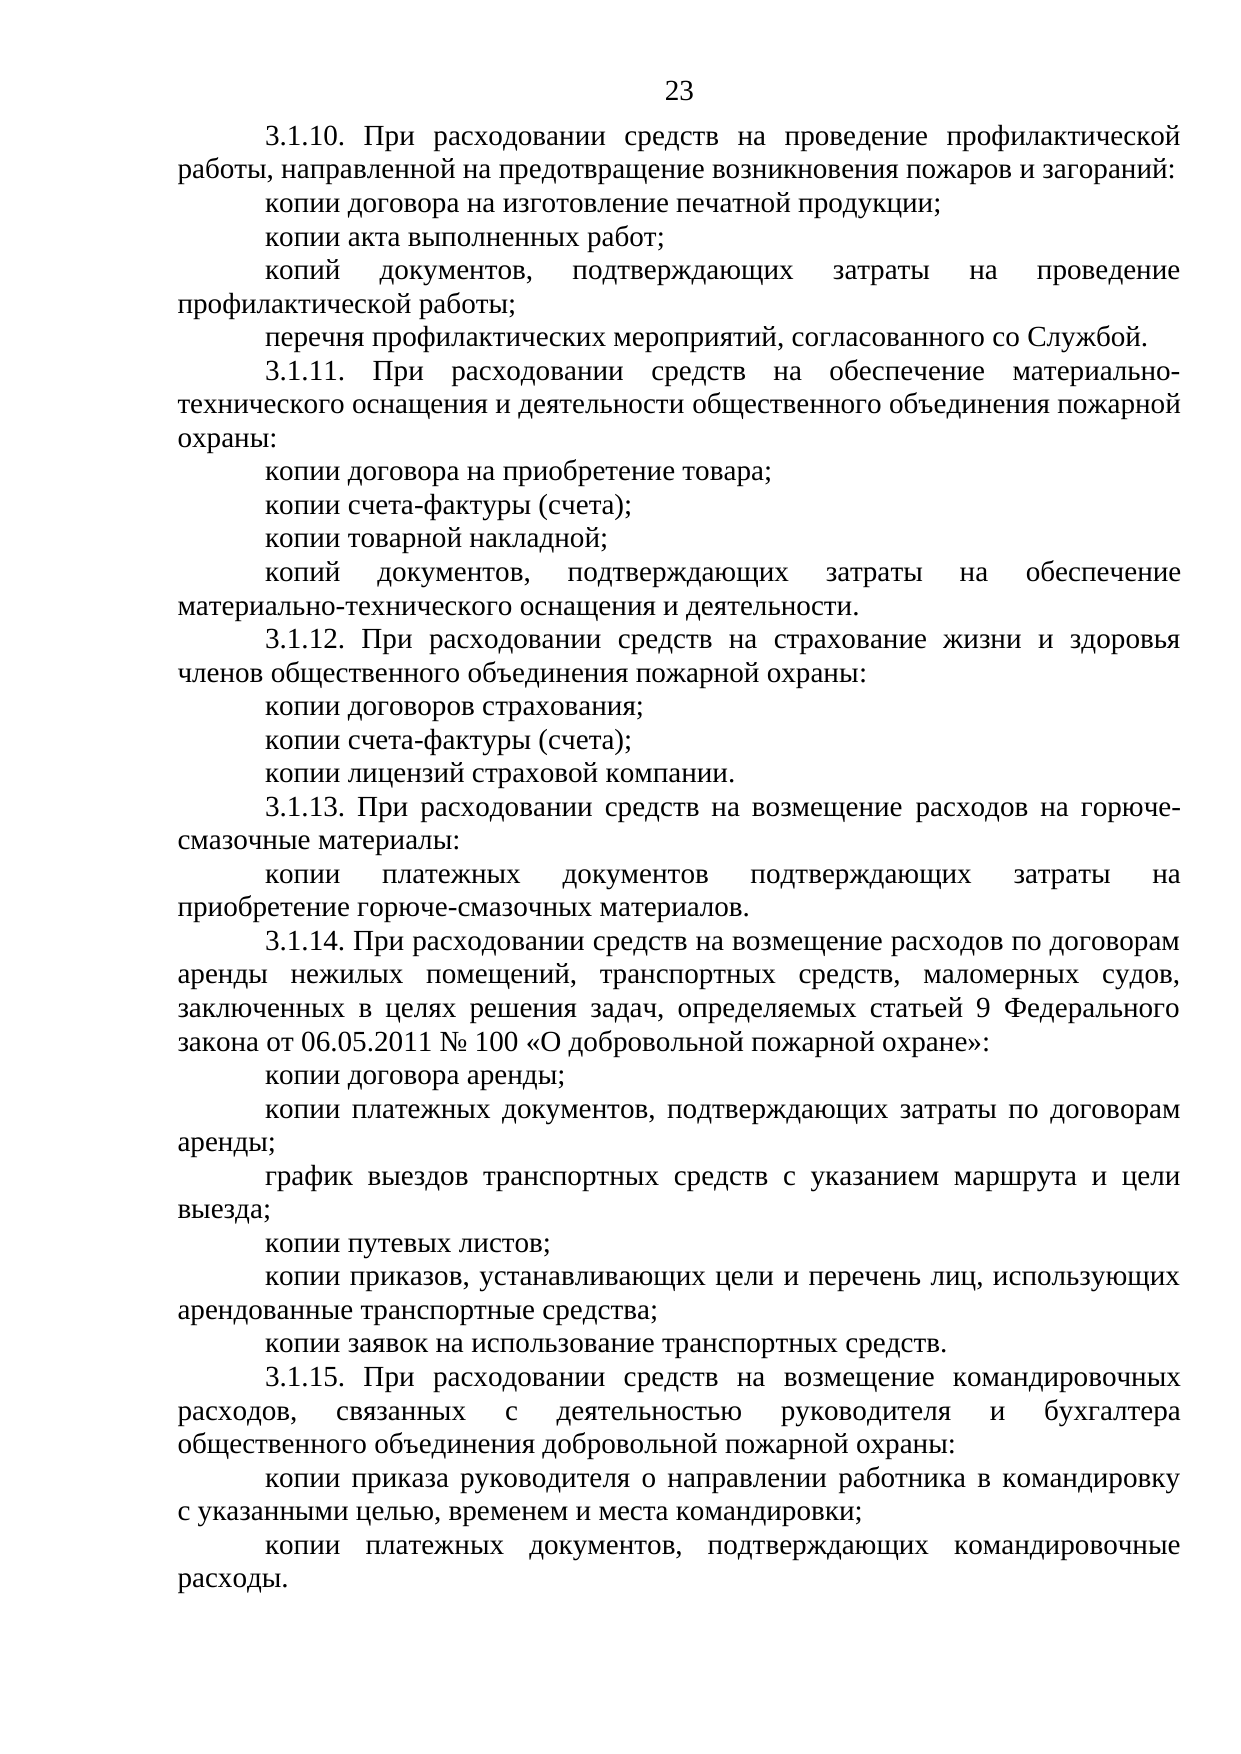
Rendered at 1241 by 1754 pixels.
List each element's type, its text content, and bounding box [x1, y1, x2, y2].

text 3.1.14. При расходовании средств на возмещение расходов по договорам аренды нежилых помещений, транспортных средств, маломерных судов, заключенных в целях решения задач, определяемых статьей 9 Федерального закона от 06.05.2011 № 100 «О добровольной пожарной охране»: [177, 923, 1181, 1057]
text копии заявок на использование транспортных средств. [177, 1326, 1181, 1359]
text копий документов, подтверждающих затраты на обеспечение материально-технического оснащения и деятельности. [177, 554, 1181, 621]
text копии акта выполненных работ; [177, 219, 1181, 252]
text 3.1.10. При расходовании средств на проведение профилактической работы, направленной на предотвращение возникновения пожаров и загораний: [177, 118, 1181, 185]
text копии договора на изготовление печатной продукции; [177, 185, 1181, 219]
text копии договора на приобретение товара; [177, 453, 1181, 487]
text копии товарной накладной; [177, 521, 1181, 554]
text копии приказов, устанавливающих цели и перечень лиц, использующих арендованные транспортные средства; [177, 1258, 1181, 1326]
text 3.1.15. При расходовании средств на возмещение командировочных расходов, связанных с деятельностью руководителя и бухгалтера общественного объединения добровольной пожарной охраны: [177, 1359, 1181, 1460]
text копии путевых листов; [177, 1225, 1181, 1258]
text копии счета-фактуры (счета); [177, 722, 1181, 755]
text копии договора аренды; [177, 1057, 1181, 1091]
text копии счета-фактуры (счета); [177, 487, 1181, 521]
text копии лицензий страховой компании. [177, 755, 1181, 789]
text копии платежных документов подтверждающих затраты на приобретение горюче-смазочных материалов. [177, 856, 1181, 923]
text перечня профилактических мероприятий, согласованного со Службой. [251, 319, 1181, 353]
text копии платежных документов, подтверждающих затраты по договорам аренды; [177, 1091, 1181, 1158]
text копии приказа руководителя о направлении работника в командировку с указанными целью, временем и места командировки; [177, 1460, 1181, 1527]
text копии договоров страхования; [177, 688, 1181, 722]
text 3.1.11. При расходовании средств на обеспечение материально-технического оснащения и деятельности общественного объединения пожарной охраны: [177, 353, 1181, 453]
text график выездов транспортных средств с указанием маршрута и цели выезда; [177, 1158, 1181, 1225]
text 3.1.12. При расходовании средств на страхование жизни и здоровья членов общественного объединения пожарной охраны: [177, 621, 1181, 688]
text копий документов, подтверждающих затраты на проведение профилактической работы; [177, 252, 1181, 319]
text 3.1.13. При расходовании средств на возмещение расходов на горюче-смазочные материалы: [177, 789, 1181, 856]
text копии платежных документов, подтверждающих командировочные расходы. [177, 1527, 1181, 1594]
